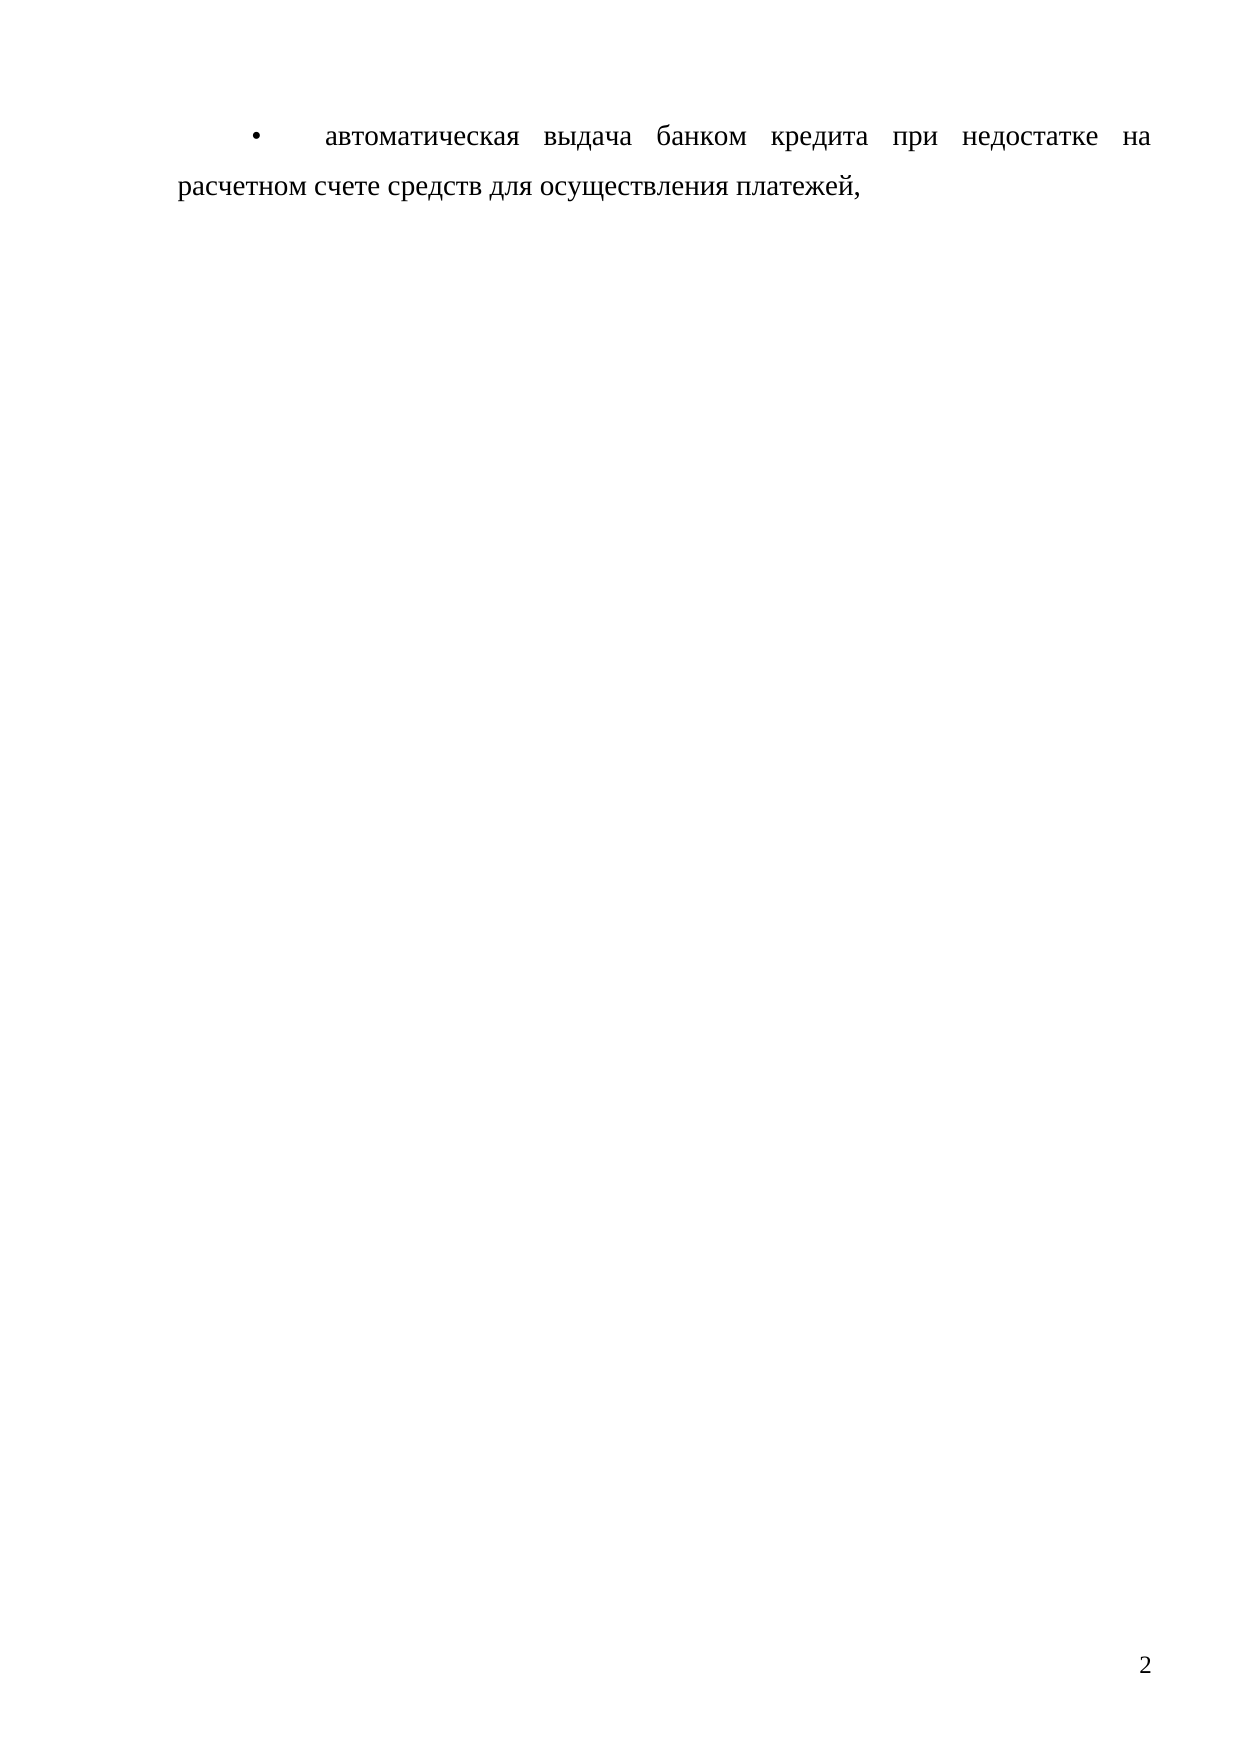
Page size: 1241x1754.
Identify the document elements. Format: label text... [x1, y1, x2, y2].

list автоматическая выдача банком кредита при недостатке на расчетном счете средств для осуществления платежей, [177, 118, 1152, 202]
